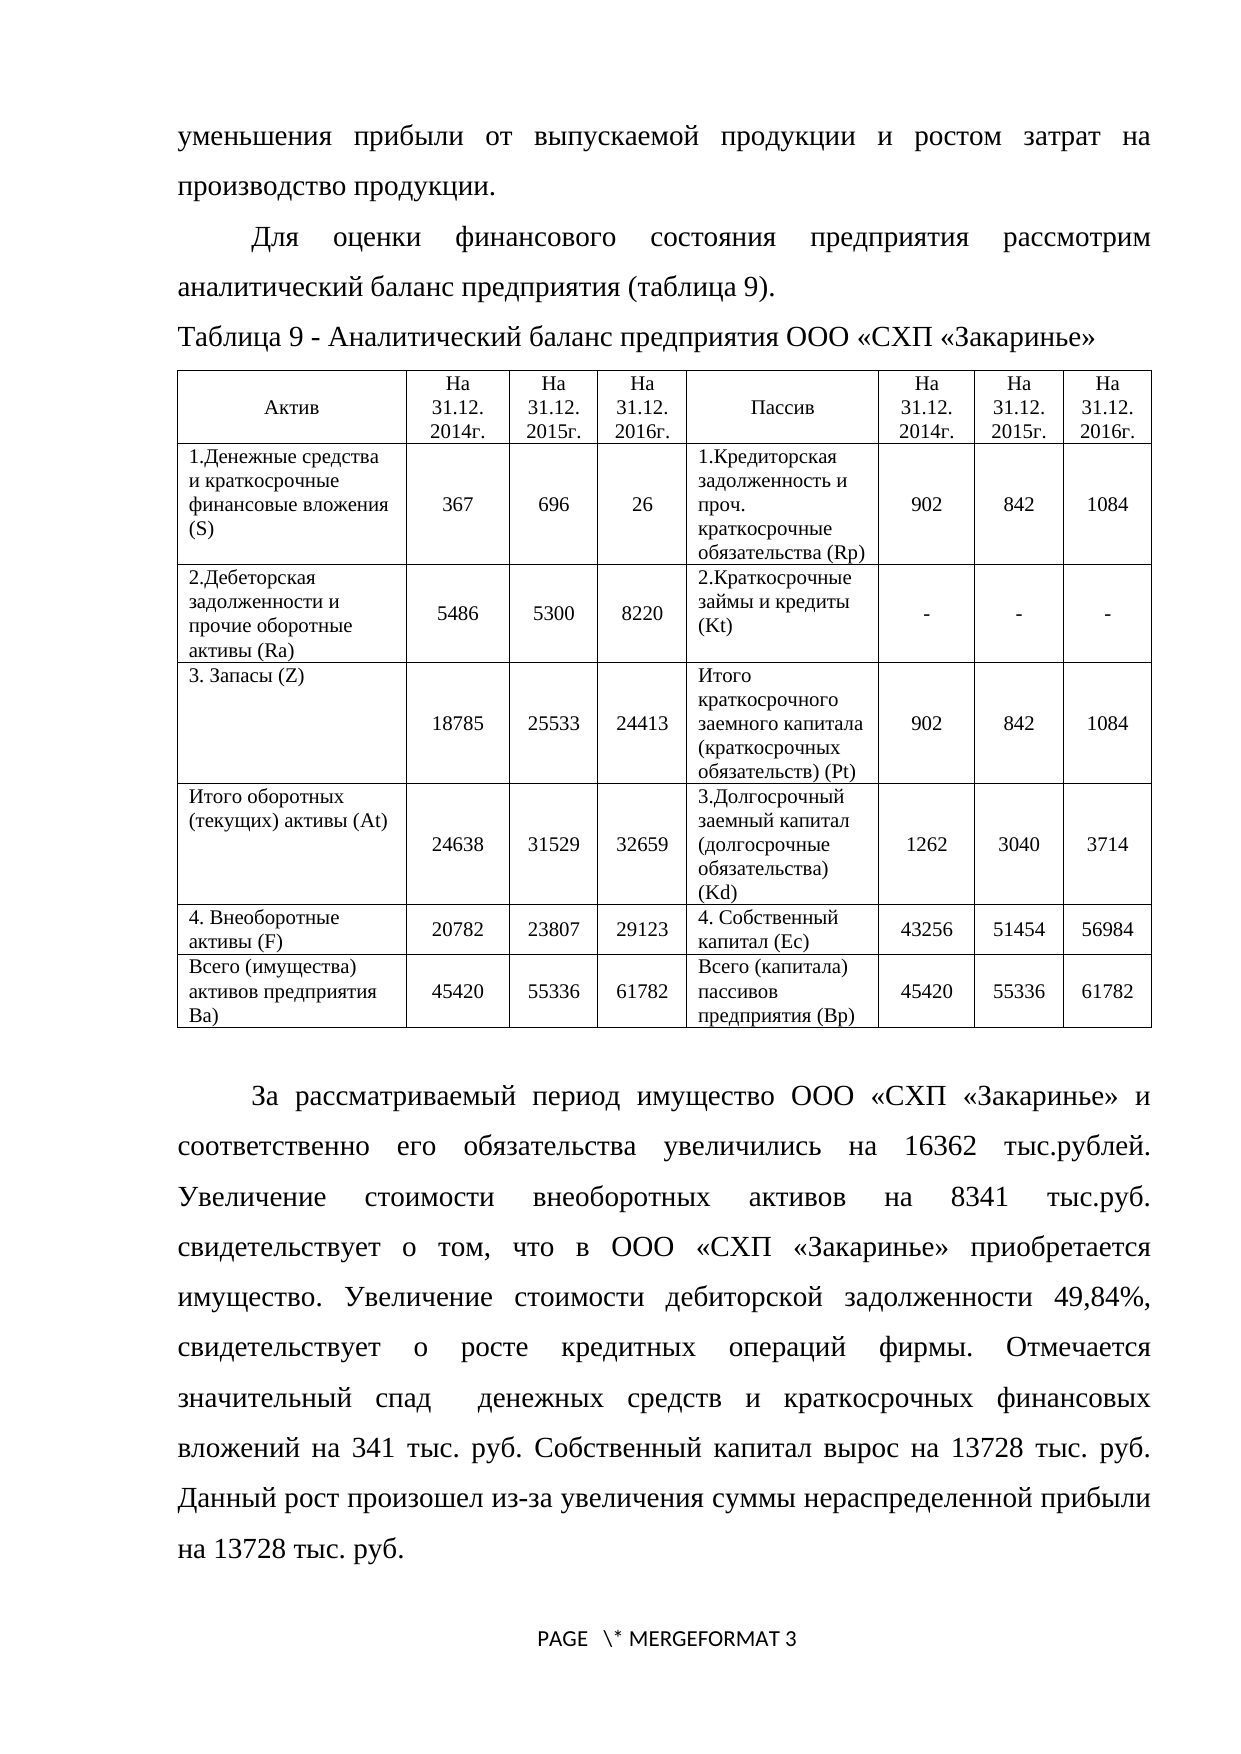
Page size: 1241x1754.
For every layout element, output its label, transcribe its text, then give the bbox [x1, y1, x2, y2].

table_cell 24413 [598, 663, 686, 783]
table_cell 23807 [510, 905, 597, 953]
table_cell 1084 [1064, 663, 1151, 783]
table_cell 842 [975, 663, 1063, 783]
table_cell 45420 [879, 955, 974, 1027]
table_cell 31529 [510, 784, 597, 904]
table_header На 31.12. 2015г. [975, 371, 1063, 443]
table_cell 3040 [975, 784, 1063, 904]
table_cell 3. Запасы (Z) [178, 663, 406, 783]
table_cell 55336 [510, 955, 597, 1027]
table_cell 4. Внеоборотные активы (F) [178, 905, 406, 953]
table_cell 45420 [407, 955, 509, 1027]
table_cell 902 [879, 663, 974, 783]
table_cell 61782 [1064, 955, 1151, 1027]
table_cell - [1064, 565, 1151, 662]
table_cell Всего (капитала) пассивов предприятия (Bp) [687, 955, 878, 1027]
table_header На 31.12. 2014г. [879, 371, 974, 443]
table_cell 696 [510, 444, 597, 564]
table_cell 29123 [598, 905, 686, 953]
table_header На 31.12. 2015г. [510, 371, 597, 443]
table_cell 1262 [879, 784, 974, 904]
table_header На 31.12. 2016г. [598, 371, 686, 443]
table_cell 367 [407, 444, 509, 564]
table_cell 1.Кредиторская задолженность и проч. краткосрочные обязательства (Rp) [687, 444, 878, 564]
table_cell 18785 [407, 663, 509, 783]
table_cell 1.Денежные средства и краткосрочные финансовые вложения (S) [178, 444, 406, 564]
text За рассматриваемый период имущество ООО «СХП «Закаринье» и соответственно его обязательства увеличились на 16362 тыс.рублей. Увеличение стоимости внеоборотных активов на 8341 тыс.руб. свидетельствует о том, что в ООО «СХП «Закаринье» приобретается имущество. Увеличение стоимости дебиторской задолженности 49,84%, свидетельствует о росте кредитных операций фирмы. Отмечается значительный спад денежных средств и краткосрочных финансовых вложений на 341 тыс. руб. Собственный капитал вырос на 13728 тыс. руб. Данный рост произошел из-за увеличения суммы нераспределенной прибыли на 13728 тыс. руб. [177, 1078, 1152, 1564]
table_cell 5300 [510, 565, 597, 662]
table_cell 43256 [879, 905, 974, 953]
table_header Пассив [687, 371, 878, 443]
table_cell 1084 [1064, 444, 1151, 564]
table_header Актив [178, 371, 406, 443]
table_cell 51454 [975, 905, 1063, 953]
text Для оценки финансового состояния предприятия рассмотрим аналитический баланс предприятия (таблица 9). [177, 219, 1152, 303]
table_cell 20782 [407, 905, 509, 953]
table_header На 31.12. 2016г. [1064, 371, 1151, 443]
table_cell 26 [598, 444, 686, 564]
table_cell 25533 [510, 663, 597, 783]
text Таблица 9 - Аналитический баланс предприятия ООО «СХП «Закаринье» [177, 319, 1152, 353]
table_cell - [879, 565, 974, 662]
table_cell 4. Собственный капитал (Ec) [687, 905, 878, 953]
table_cell 3.Долгосрочный заемный капитал (долгосрочные обязательства) (Kd) [687, 784, 878, 904]
table_header На 31.12. 2014г. [407, 371, 509, 443]
table_cell 5486 [407, 565, 509, 662]
table_cell 842 [975, 444, 1063, 564]
table_cell Итого краткосрочного заемного капитала (краткосрочных обязательств) (Pt) [687, 663, 878, 783]
table_cell 2.Дебеторская задолженности и прочие оборотные активы (Ra) [178, 565, 406, 662]
table_cell 61782 [598, 955, 686, 1027]
table_cell 8220 [598, 565, 686, 662]
table_cell 902 [879, 444, 974, 564]
table_cell Всего (имущества) активов предприятия Ва) [178, 955, 406, 1027]
table_cell 24638 [407, 784, 509, 904]
table_cell - [975, 565, 1063, 662]
table_cell 56984 [1064, 905, 1151, 953]
table_cell 55336 [975, 955, 1063, 1027]
table_cell 3714 [1064, 784, 1151, 904]
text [177, 118, 1152, 202]
table_cell Итого оборотных (текущих) активы (At) [178, 784, 406, 904]
table_cell 32659 [598, 784, 686, 904]
table_cell 2.Краткосрочные займы и кредиты (Kt) [687, 565, 878, 662]
